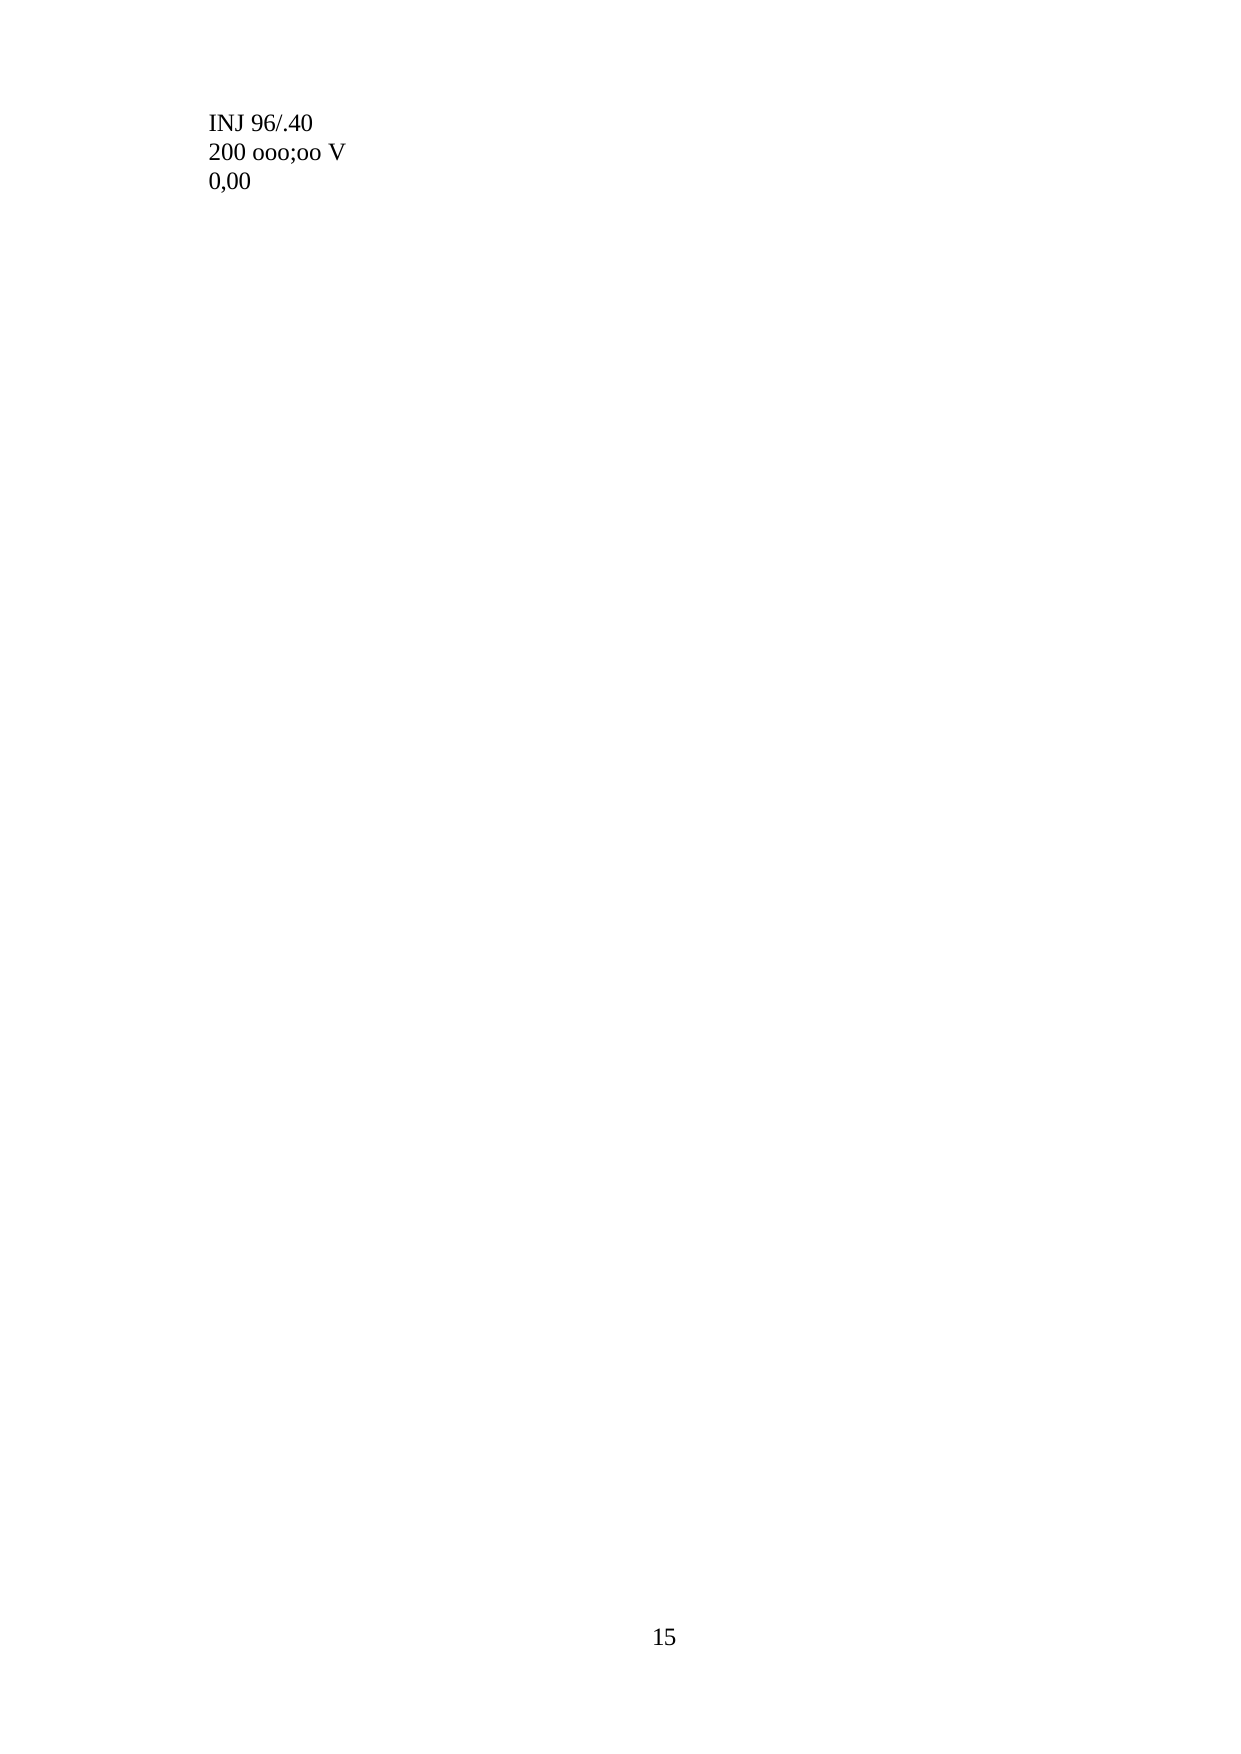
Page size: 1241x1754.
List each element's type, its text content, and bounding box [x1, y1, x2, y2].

text 0,00 [133, 166, 1152, 194]
text 200 ооо;оо V [133, 137, 1152, 166]
text INJ 96/.40 [133, 108, 1152, 137]
